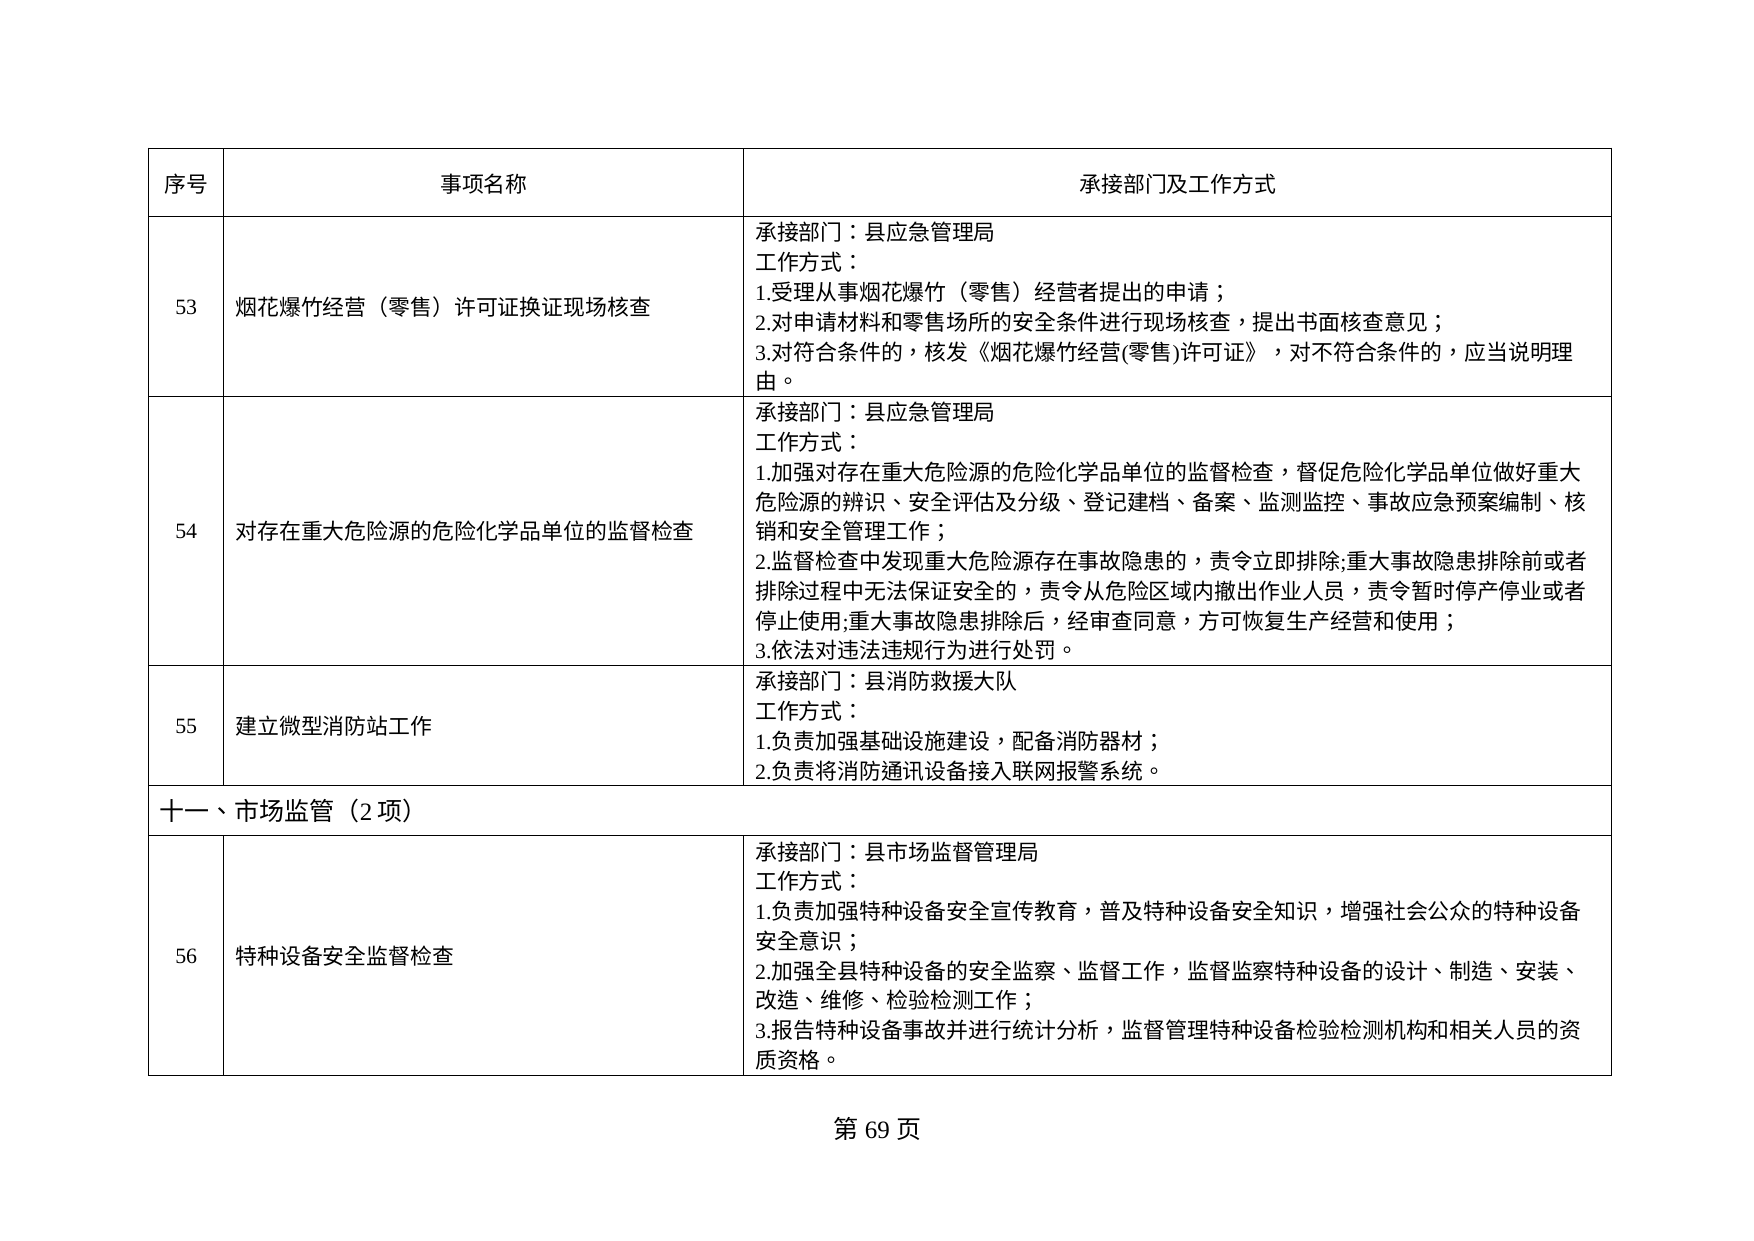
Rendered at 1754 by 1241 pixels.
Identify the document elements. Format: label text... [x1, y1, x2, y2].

table_header 事项名称 [224, 149, 743, 216]
table_cell 建立微型消防站工作 [224, 666, 743, 785]
table_cell 承接部门：县消防救援大队 工作方式： 1.负责加强基础设施建设，配备消防器材； 2.负责将消防通讯设备接入联网报警系统。 [744, 666, 1611, 785]
table_cell 56 [149, 836, 223, 1075]
table_cell 承接部门：县应急管理局 工作方式： 1.加强对存在重大危险源的危险化学品单位的监督检查，督促危险化学品单位做好重大危险源的辨识、安全评估及分级、登记建档、备案、监测监控、事故应急预案编制、核销和安全管理工作； 2.监督检查中发现重大危险源存在事故隐患的，责令立即排除;重大事故隐患排除前或者排除过程中无法保证安全的，责令从危险区域内撤出作业人员，责令暂时停产停业或者停止使用;重大事故隐患排除后，经审查同意，方可恢复生产经营和使用； 3.依法对违法违规行为进行处罚。 [744, 397, 1611, 665]
table_cell 54 [149, 397, 223, 665]
table_cell 55 [149, 666, 223, 785]
table_cell 十一、市场监管（2项） [149, 786, 1611, 835]
table_header 序号 [149, 149, 223, 216]
table_cell 承接部门：县应急管理局 工作方式： 1.受理从事烟花爆竹（零售）经营者提出的申请； 2.对申请材料和零售场所的安全条件进行现场核查，提出书面核查意见； 3.对符合条件的，核发《烟花爆竹经营(零售)许可证》，对不符合条件的，应当说明理由。 [744, 217, 1611, 396]
table_cell 承接部门：县市场监督管理局 工作方式： 1.负责加强特种设备安全宣传教育，普及特种设备安全知识，增强社会公众的特种设备安全意识； 2.加强全县特种设备的安全监察、监督工作，监督监察特种设备的设计、制造、安装、改造、维修、检验检测工作； 3.报告特种设备事故并进行统计分析，监督管理特种设备检验检测机构和相关人员的资质资格。 [744, 836, 1611, 1075]
table_header 承接部门及工作方式 [744, 149, 1611, 216]
table_cell 特种设备安全监督检查 [224, 836, 743, 1075]
table_cell 烟花爆竹经营（零售）许可证换证现场核查 [224, 217, 743, 396]
table_cell 53 [149, 217, 223, 396]
table_cell 对存在重大危险源的危险化学品单位的监督检查 [224, 397, 743, 665]
